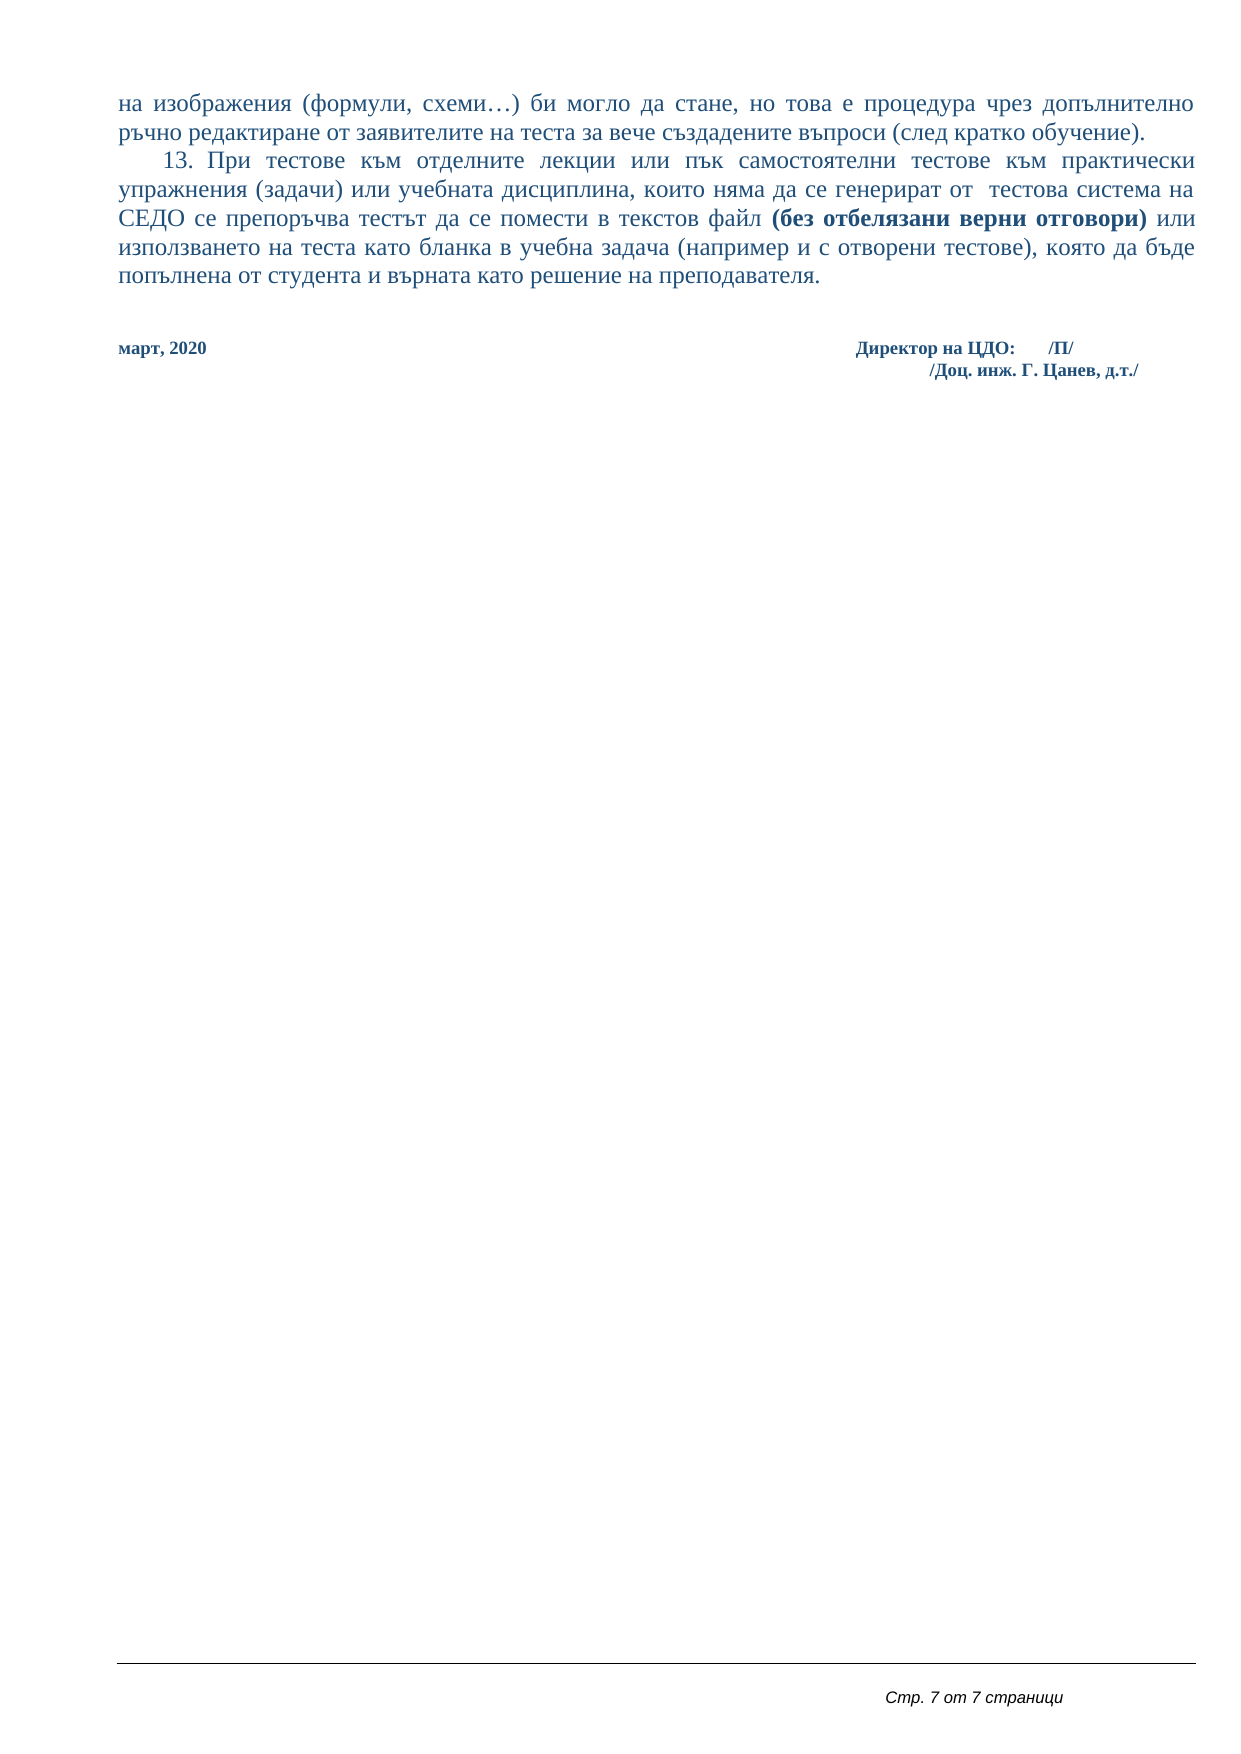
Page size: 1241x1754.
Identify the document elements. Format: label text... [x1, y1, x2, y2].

text /Доц. инж. Г. Цанев, д.т./ [118, 358, 1196, 380]
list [118, 88, 1196, 145]
list При тестове към отделните лекции или пък самостоятелни тестове към практически упражнения (задачи) или учебната дисциплина, които няма да се генерират от тестова система на СЕДО се препоръчва тестът да се помести в текстов файл (без отбелязани верни отговори) или използването на теста като бланка в учебна задача (например и с отворени тестове), която да бъде попълнена от студента и върната като решение на преподавателя. [118, 145, 1196, 289]
text март, 2020 Директор на ЦДО: /П/ [118, 337, 1196, 358]
